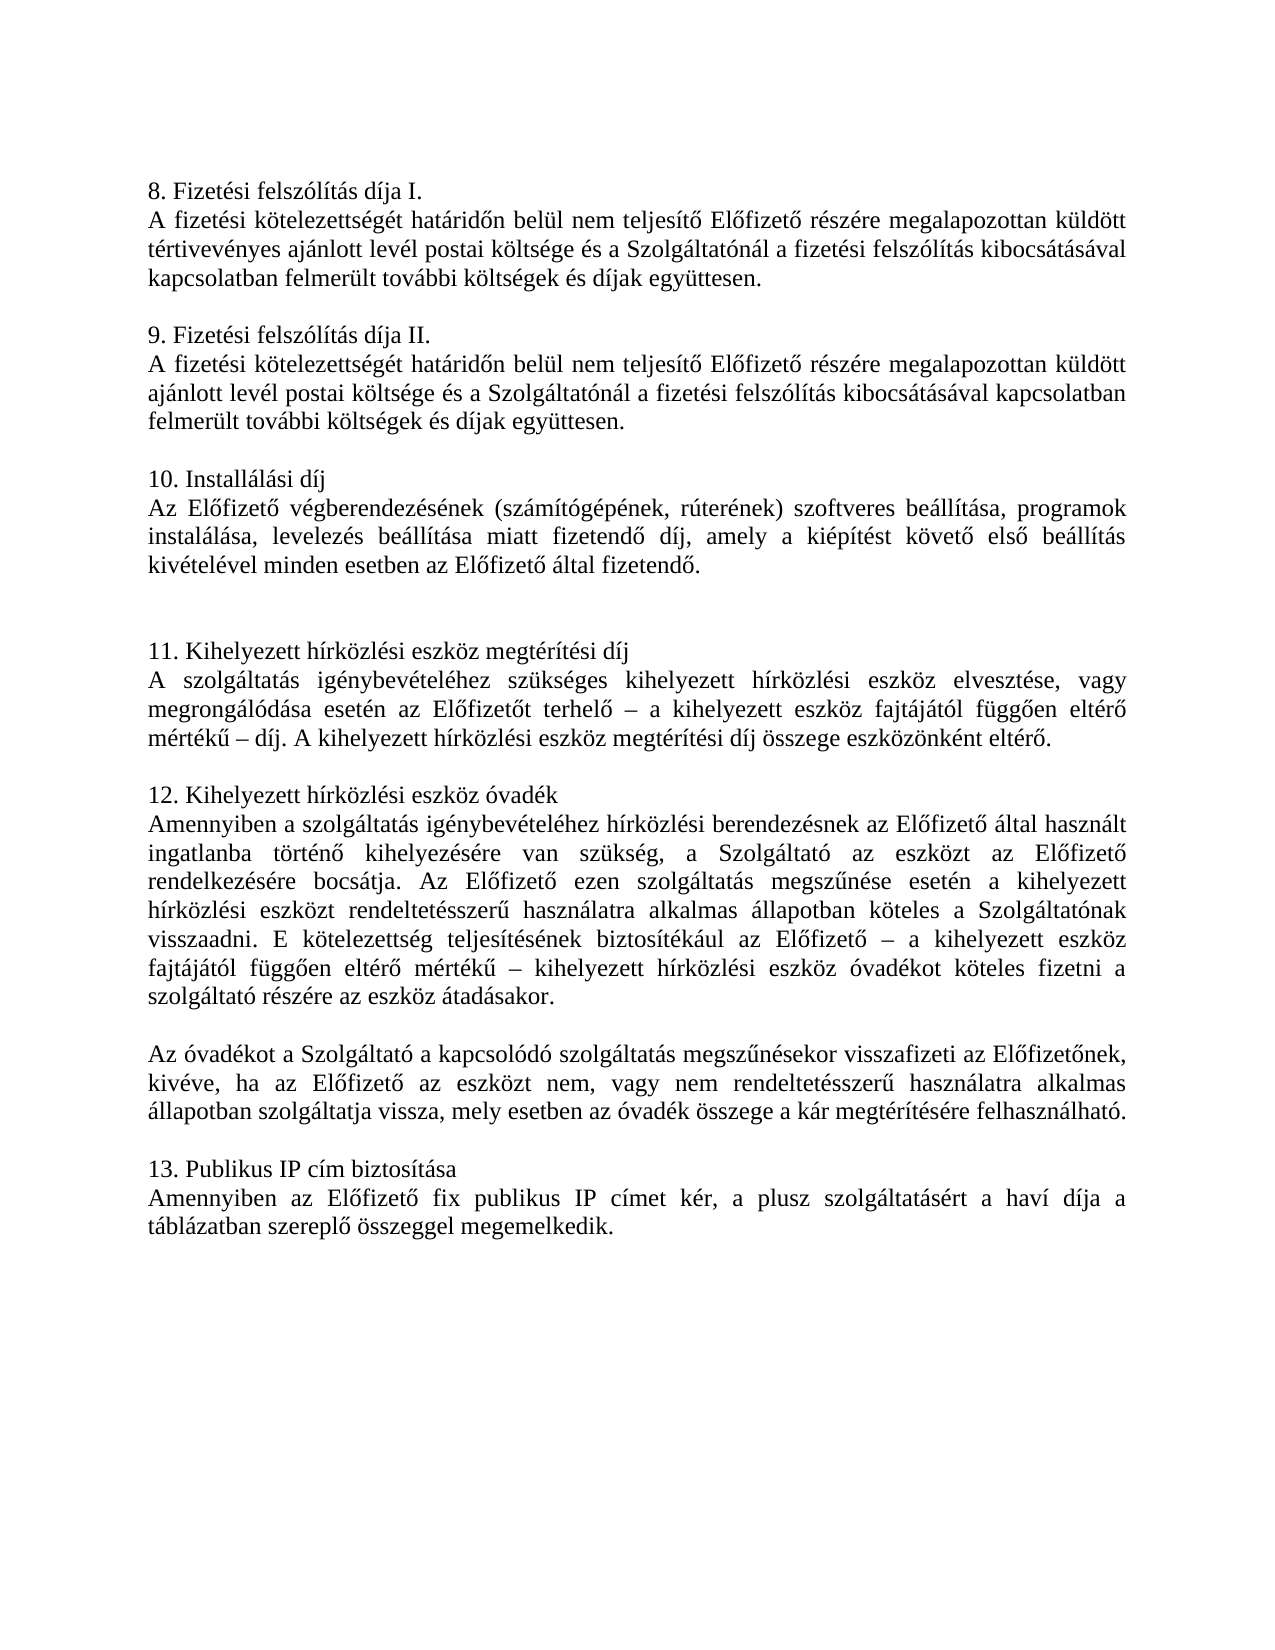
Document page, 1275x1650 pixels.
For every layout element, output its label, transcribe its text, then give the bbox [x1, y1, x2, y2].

text 13. Publikus IP cím biztosítása [148, 1154, 1127, 1183]
text A fizetési kötelezettségét határidőn belül nem teljesítő Előfizető részére megalapozottan küldött ajánlott levél postai költsége és a Szolgáltatónál a fizetési felszólítás kibocsátásával kapcsolatban felmerült további költségek és díjak együttesen. [148, 349, 1127, 435]
text Az Előfizető végberendezésének (számítógépének, rúterének) szoftveres beállítása, programok instalálása, levelezés beállítása miatt fizetendő díj, amely a kiépítést követő első beállítás kivételével minden esetben az Előfizető által fizetendő. [148, 493, 1127, 579]
text 12. Kihelyezett hírközlési eszköz óvadék [148, 780, 1127, 809]
text Az óvadékot a Szolgáltató a kapcsolódó szolgáltatás megszűnésekor visszafizeti az Előfizetőnek, kivéve, ha az Előfizető az eszközt nem, vagy nem rendeltetésszerű használatra alkalmas állapotban szolgáltatja vissza, mely esetben az óvadék összege a kár megtérítésére felhasználható. [148, 1039, 1127, 1125]
text Amennyiben a szolgáltatás igénybevételéhez hírközlési berendezésnek az Előfizető által használt ingatlanba történő kihelyezésére van szükség, a Szolgáltató az eszközt az Előfizető rendelkezésére bocsátja. Az Előfizető ezen szolgáltatás megszűnése esetén a kihelyezett hírközlési eszközt rendeltetésszerű használatra alkalmas állapotban köteles a Szolgáltatónak visszaadni. E kötelezettség teljesítésének biztosítékául az Előfizető – a kihelyezett eszköz fajtájától függően eltérő mértékű – kihelyezett hírközlési eszköz óvadékot köteles fizetni a szolgáltató részére az eszköz átadásakor. [148, 809, 1127, 1010]
text Amennyiben az Előfizető fix publikus IP címet kér, a plusz szolgáltatásért a haví díja a táblázatban szereplő összeggel megemelkedik. [148, 1183, 1127, 1240]
text 8. Fizetési felszólítás díja I. [148, 176, 1127, 205]
text 10. Installálási díj [148, 464, 1127, 493]
text 9. Fizetési felszólítás díja II. [148, 320, 1127, 349]
text 11. Kihelyezett hírközlési eszköz megtérítési díj [148, 636, 1127, 665]
text A fizetési kötelezettségét határidőn belül nem teljesítő Előfizető részére megalapozottan küldött tértivevényes ajánlott levél postai költsége és a Szolgáltatónál a fizetési felszólítás kibocsátásával kapcsolatban felmerült további költségek és díjak együttesen. [148, 205, 1127, 291]
text A szolgáltatás igénybevételéhez szükséges kihelyezett hírközlési eszköz elvesztése, vagy megrongálódása esetén az Előfizetőt terhelő – a kihelyezett eszköz fajtájától függően eltérő mértékű – díj. A kihelyezett hírközlési eszköz megtérítési díj összege eszközönként eltérő. [148, 665, 1127, 751]
